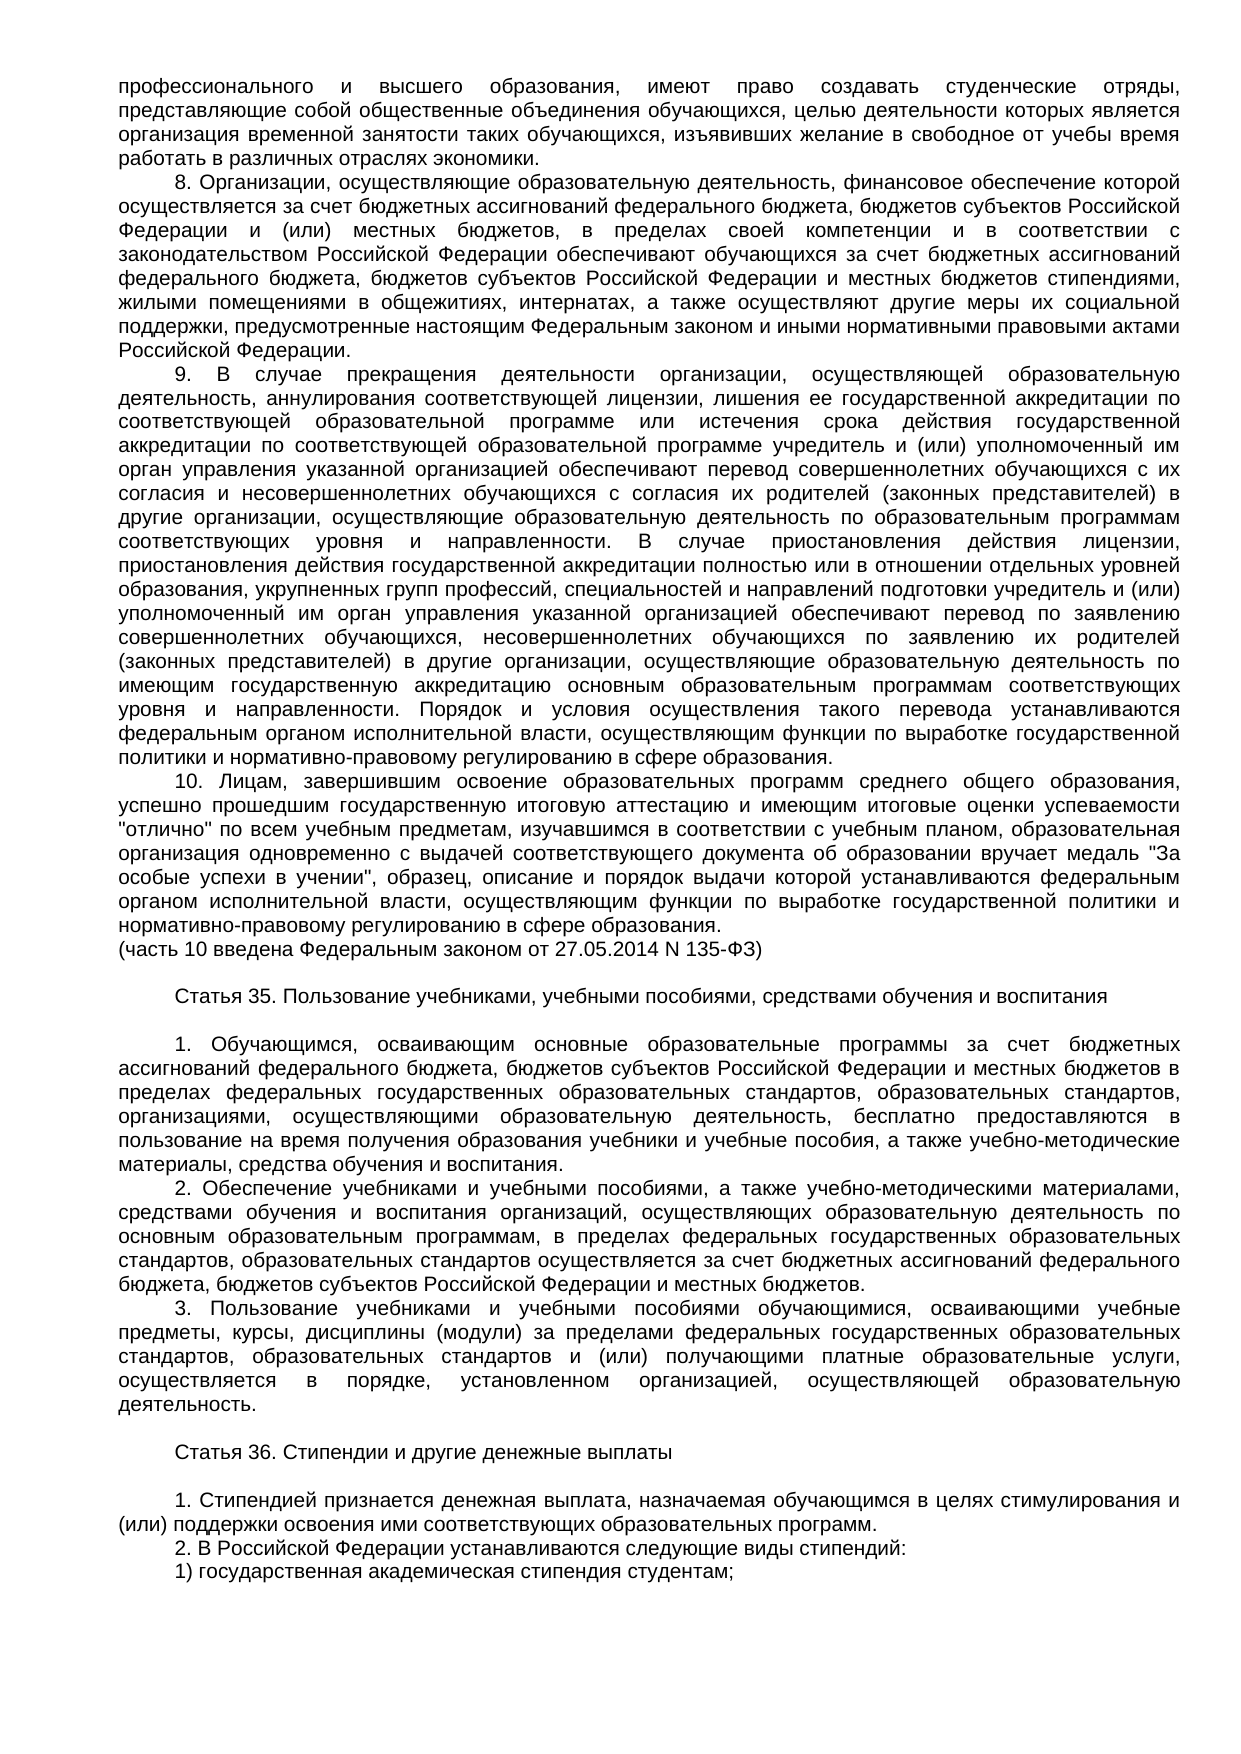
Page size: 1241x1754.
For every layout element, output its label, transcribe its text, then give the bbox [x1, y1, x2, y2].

text Статья 35. Пользование учебниками, учебными пособиями, средствами обучения и воспитания [118, 984, 1181, 1008]
text 1. Стипендией признается денежная выплата, назначаемая обучающимся в целях стимулирования и (или) поддержки освоения ими соответствующих образовательных программ. [118, 1487, 1181, 1535]
text (часть 10 введена Федеральным законом от 27.05.2014 N 135-ФЗ) [118, 936, 1181, 960]
text 1. Обучающимся, осваивающим основные образовательные программы за счет бюджетных ассигнований федерального бюджета, бюджетов субъектов Российской Федерации и местных бюджетов в пределах федеральных государственных образовательных стандартов, образовательных стандартов, организациями, осуществляющими образовательную деятельность, бесплатно предоставляются в пользование на время получения образования учебники и учебные пособия, а также учебно-методические материалы, средства обучения и воспитания. [118, 1032, 1181, 1176]
text 9. В случае прекращения деятельности организации, осуществляющей образовательную деятельность, аннулирования соответствующей лицензии, лишения ее государственной аккредитации по соответствующей образовательной программе или истечения срока действия государственной аккредитации по соответствующей образовательной программе учредитель и (или) уполномоченный им орган управления указанной организацией обеспечивают перевод совершеннолетних обучающихся с их согласия и несовершеннолетних обучающихся с согласия их родителей (законных представителей) в другие организации, осуществляющие образовательную деятельность по образовательным программам соответствующих уровня и направленности. В случае приостановления действия лицензии, приостановления действия государственной аккредитации полностью или в отношении отдельных уровней образования, укрупненных групп профессий, специальностей и направлений подготовки учредитель и (или) уполномоченный им орган управления указанной организацией обеспечивают перевод по заявлению совершеннолетних обучающихся, несовершеннолетних обучающихся по заявлению их родителей (законных представителей) в другие организации, осуществляющие образовательную деятельность по имеющим государственную аккредитацию основным образовательным программам соответствующих уровня и направленности. Порядок и условия осуществления такого перевода устанавливаются федеральным органом исполнительной власти, осуществляющим функции по выработке государственной политики и нормативно-правовому регулированию в сфере образования. [118, 361, 1181, 769]
text 8. Организации, осуществляющие образовательную деятельность, финансовое обеспечение которой осуществляется за счет бюджетных ассигнований федерального бюджета, бюджетов субъектов Российской Федерации и (или) местных бюджетов, в пределах своей компетенции и в соответствии с законодательством Российской Федерации обеспечивают обучающихся за счет бюджетных ассигнований федерального бюджета, бюджетов субъектов Российской Федерации и местных бюджетов стипендиями, жилыми помещениями в общежитиях, интернатах, а также осуществляют другие меры их социальной поддержки, предусмотренные настоящим Федеральным законом и иными нормативными правовыми актами Российской Федерации. [118, 170, 1181, 361]
text Статья 36. Стипендии и другие денежные выплаты [118, 1439, 1181, 1463]
text 2. Обеспечение учебниками и учебными пособиями, а также учебно-методическими материалами, средствами обучения и воспитания организаций, осуществляющих образовательную деятельность по основным образовательным программам, в пределах федеральных государственных образовательных стандартов, образовательных стандартов осуществляется за счет бюджетных ассигнований федерального бюджета, бюджетов субъектов Российской Федерации и местных бюджетов. [118, 1176, 1181, 1296]
text 1) государственная академическая стипендия студентам; [118, 1559, 1181, 1583]
text 10. Лицам, завершившим освоение образовательных программ среднего общего образования, успешно прошедшим государственную итоговую аттестацию и имеющим итоговые оценки успеваемости "отлично" по всем учебным предметам, изучавшимся в соответствии с учебным планом, образовательная организация одновременно с выдачей соответствующего документа об образовании вручает медаль "За особые успехи в учении", образец, описание и порядок выдачи которой устанавливаются федеральным органом исполнительной власти, осуществляющим функции по выработке государственной политики и нормативно-правовому регулированию в сфере образования. [118, 769, 1181, 936]
text 3. Пользование учебниками и учебными пособиями обучающимися, осваивающими учебные предметы, курсы, дисциплины (модули) за пределами федеральных государственных образовательных стандартов, образовательных стандартов и (или) получающими платные образовательные услуги, осуществляется в порядке, установленном организацией, осуществляющей образовательную деятельность. [118, 1296, 1181, 1416]
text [118, 74, 1181, 170]
text 2. В Российской Федерации устанавливаются следующие виды стипендий: [118, 1535, 1181, 1559]
